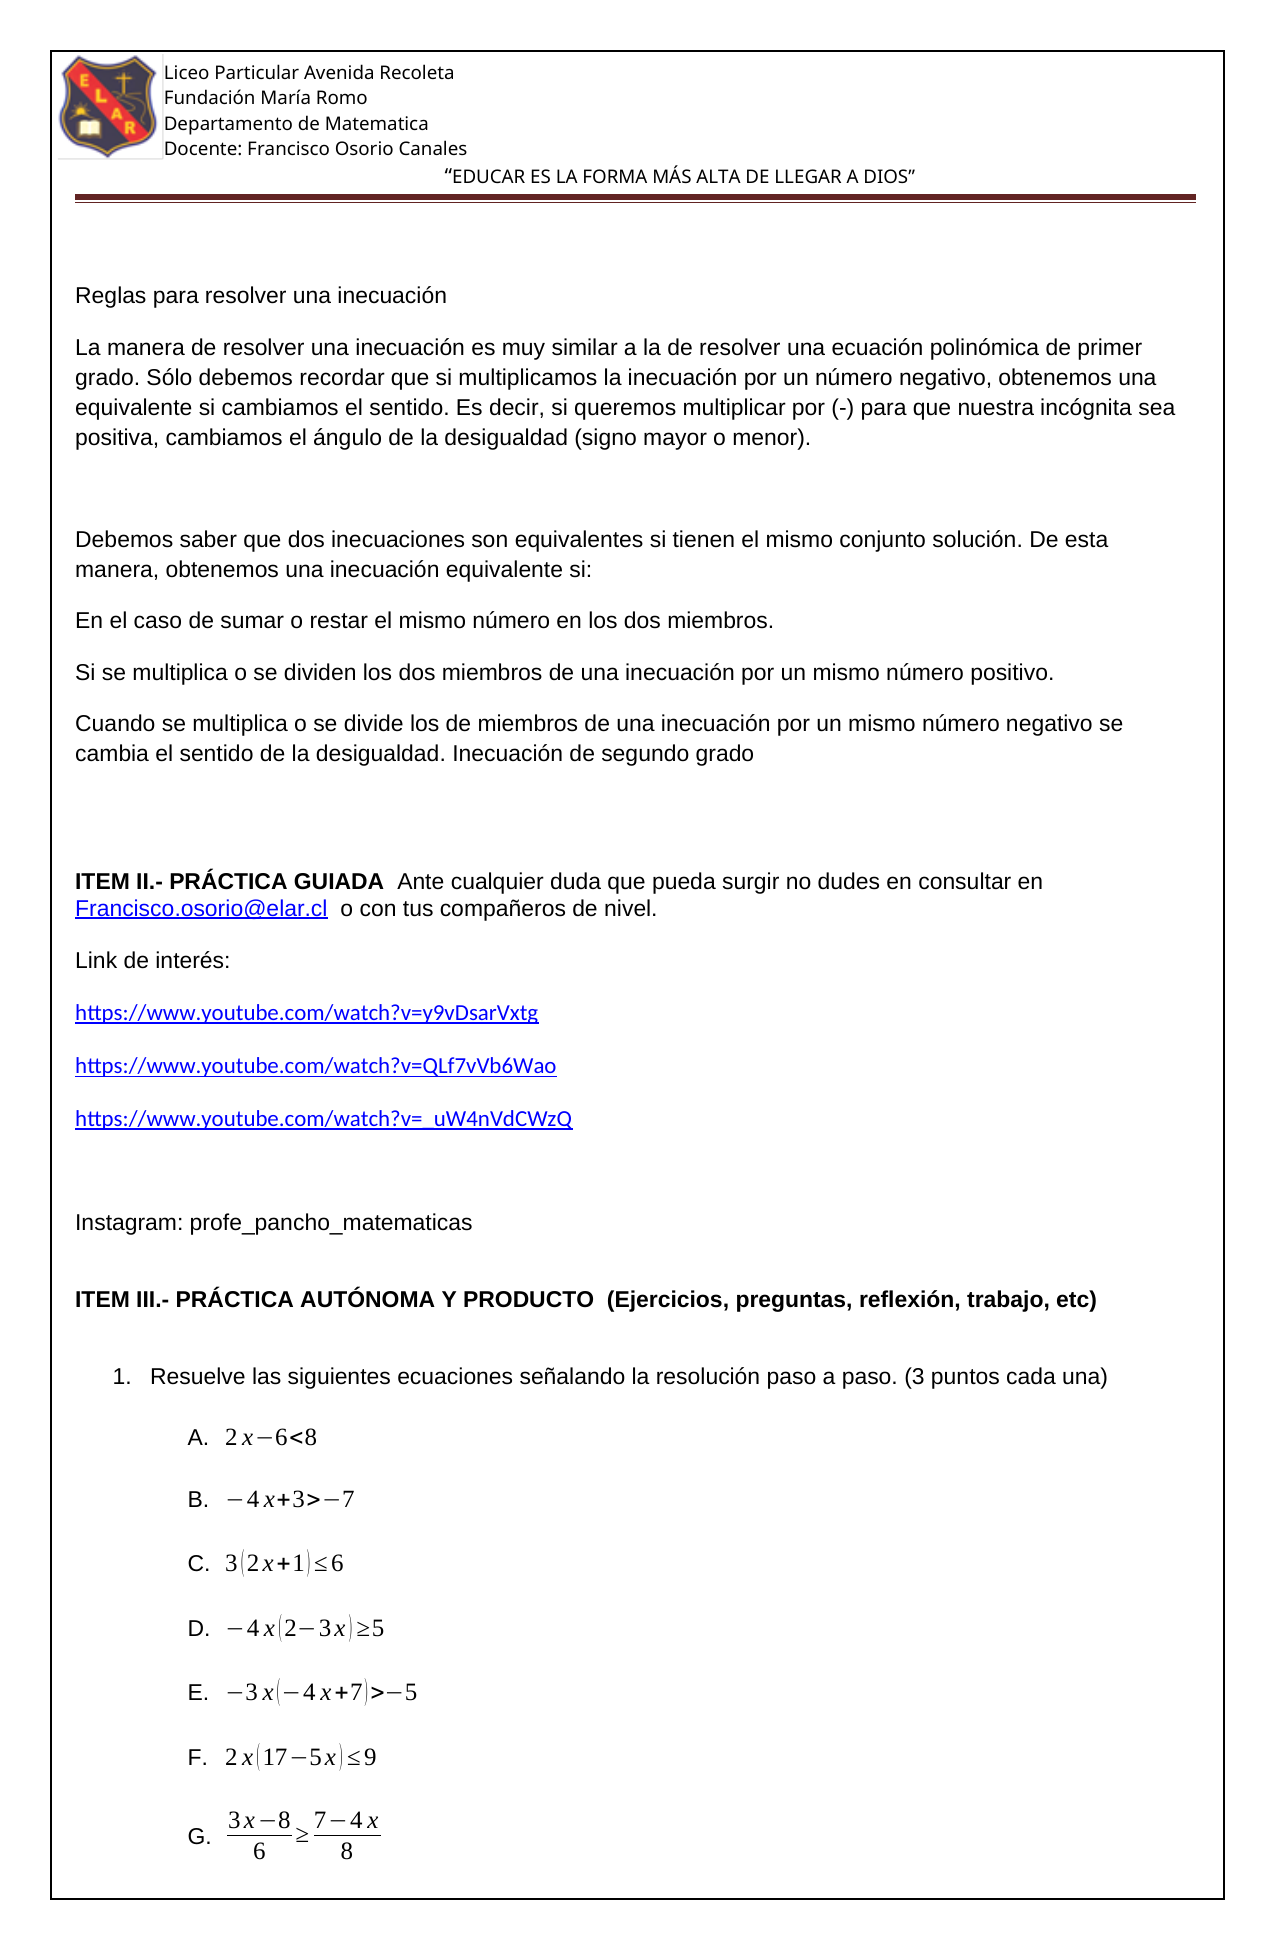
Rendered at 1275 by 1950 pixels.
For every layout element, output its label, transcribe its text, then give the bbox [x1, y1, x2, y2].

text Link de interés: [75, 947, 1196, 974]
text Reglas para resolver una inecuación [75, 282, 1196, 309]
text En el caso de sumar o restar el mismo número en los dos miembros. [75, 607, 1196, 634]
text Debemos saber que dos inecuaciones son equivalentes si tienen el mismo conjunto solución. De esta manera, obtenemos una inecuación equivalente si: [75, 526, 1196, 583]
text https://www.youtube.com/watch?v=y9vDsarVxtg [75, 998, 1196, 1026]
list Resuelve las siguientes ecuaciones señalando la resolución paso a paso. (3 puntos cada una) [112, 1363, 1196, 1389]
text Instagram: profe_pancho_matematicas [75, 1208, 1196, 1235]
picture [57, 54, 164, 161]
list ITEM III.- PRÁCTICA AUTÓNOMA Y PRODUCTO (Ejercicios, preguntas, reflexión, trabajo, etc) [75, 1286, 1196, 1312]
text Si se multiplica o se dividen los dos miembros de una inecuación por un mismo número positivo. [75, 658, 1196, 685]
text Cuando se multiplica o se divide los de miembros de una inecuación por un mismo número negativo se cambia el sentido de la desigualdad. Inecuación de segundo grado [75, 709, 1196, 766]
list Francisco.osorio@elar.cl o con tus compañeros de nivel. [75, 894, 1196, 921]
text https://www.youtube.com/watch?v=QLf7vVb6Wao [75, 1051, 1196, 1079]
text https://www.youtube.com/watch?v=_uW4nVdCWzQ [75, 1104, 1196, 1132]
text La manera de resolver una inecuación es muy similar a la de resolver una ecuación polinómica de primer grado. Sólo debemos recordar que si multiplicamos la inecuación por un número negativo, obtenemos una equivalente si cambiamos el sentido. Es decir, si queremos multiplicar por (-) para que nuestra incógnita sea positiva, cambiamos el ángulo de la desigualdad (signo mayor o menor). [75, 333, 1196, 451]
list ITEM II.- PRÁCTICA GUIADA Ante cualquier duda que pueda surgir no dudes en consultar en [75, 868, 1196, 894]
